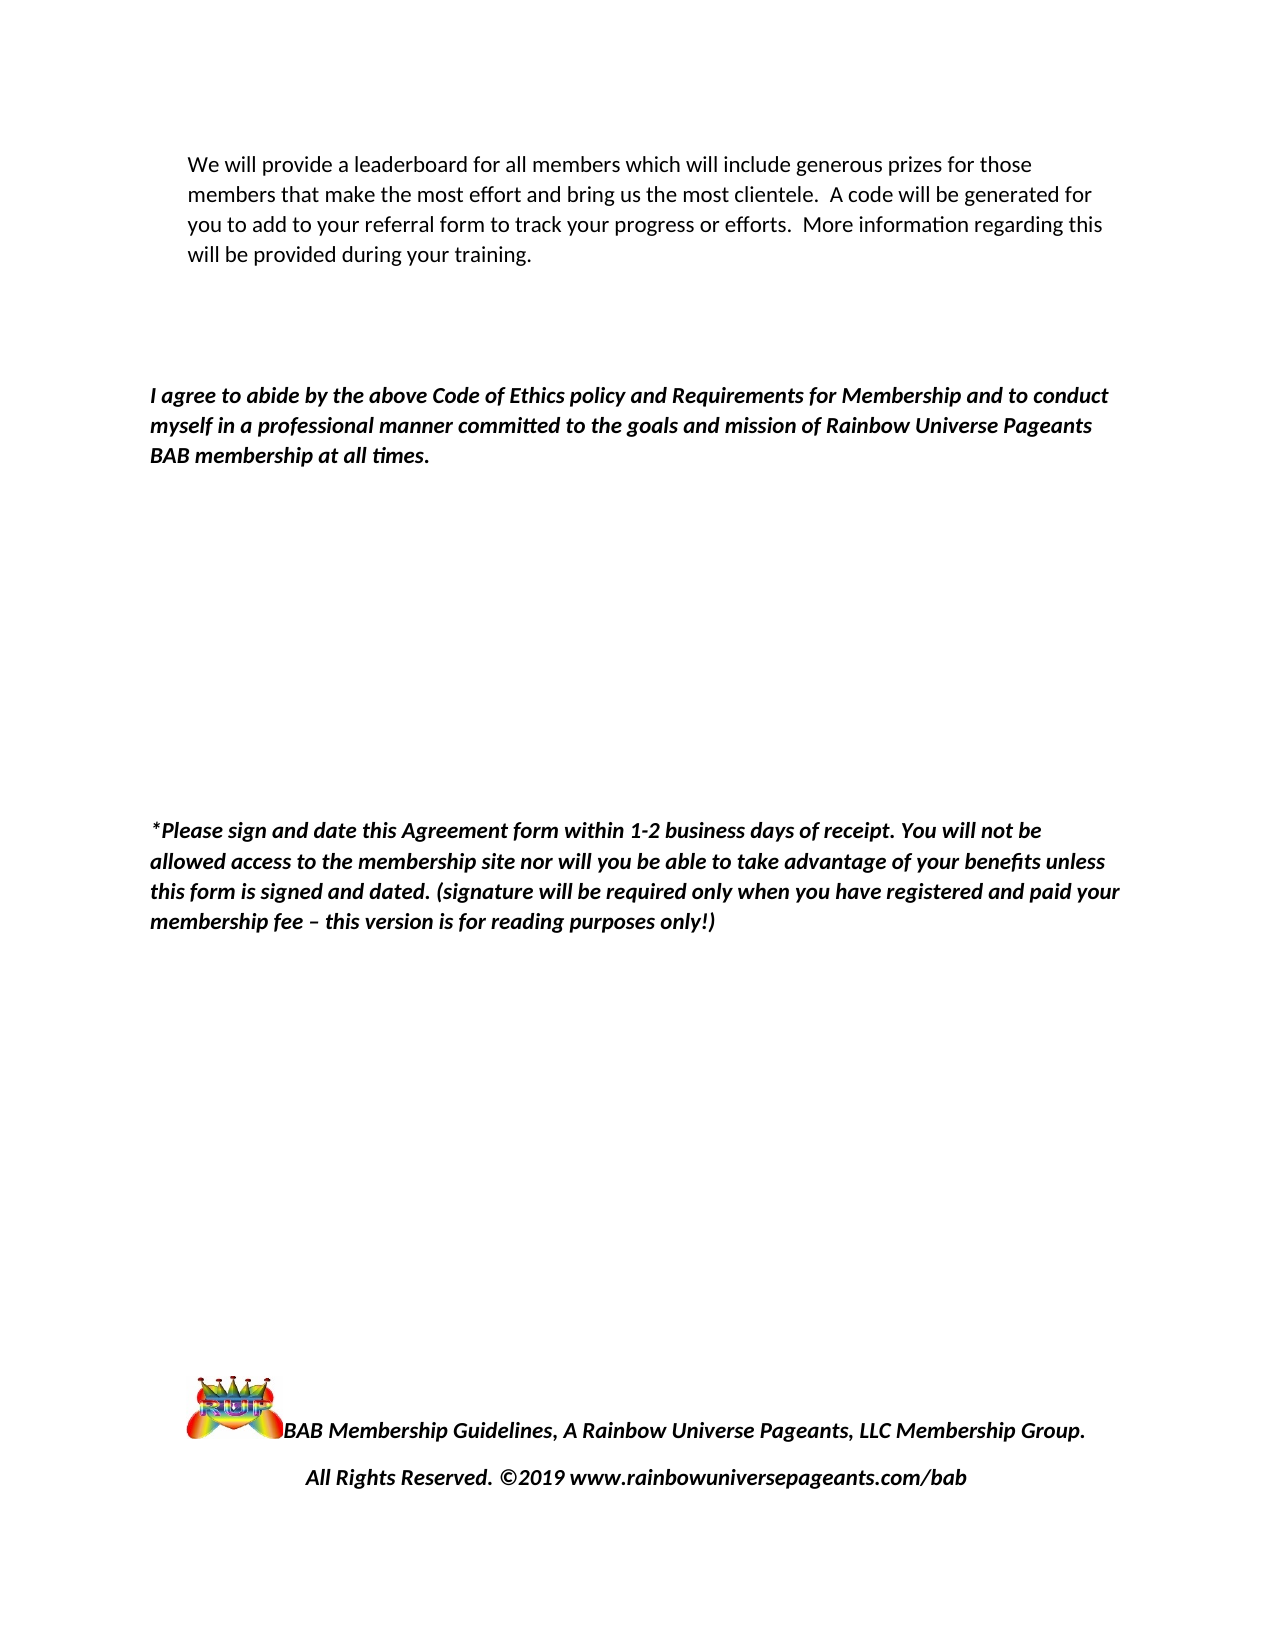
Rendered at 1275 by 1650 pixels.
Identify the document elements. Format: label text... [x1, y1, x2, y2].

picture [186, 1376, 284, 1439]
text I agree to abide by the above Code of Ethics policy and Requirements for Membership and to conduct myself in a professional manner committed to the goals and mission of Rainbow Universe Pageants BAB membership at all times. [150, 381, 1125, 470]
text *Please sign and date this Agreement form within 1-2 business days of receipt. You will not be allowed access to the membership site nor will you be able to take advantage of your benefits unless this form is signed and dated. (signature will be required only when you have registered and paid your membership fee – this version is for reading purposes only!) [150, 817, 1125, 935]
text All Rights Reserved. ©2019 www.rainbowuniversepageants.com/bab [150, 1463, 1125, 1491]
text We will provide a leaderboard for all members which will include generous prizes for those members that make the most effort and bring us the most clientele. A code will be generated for you to add to your referral form to track your progress or efforts. More information regarding this will be provided during your training. [187, 150, 1125, 269]
text BAB Membership Guidelines, A Rainbow Universe Pageants, LLC Membership Group. [150, 1376, 1125, 1444]
